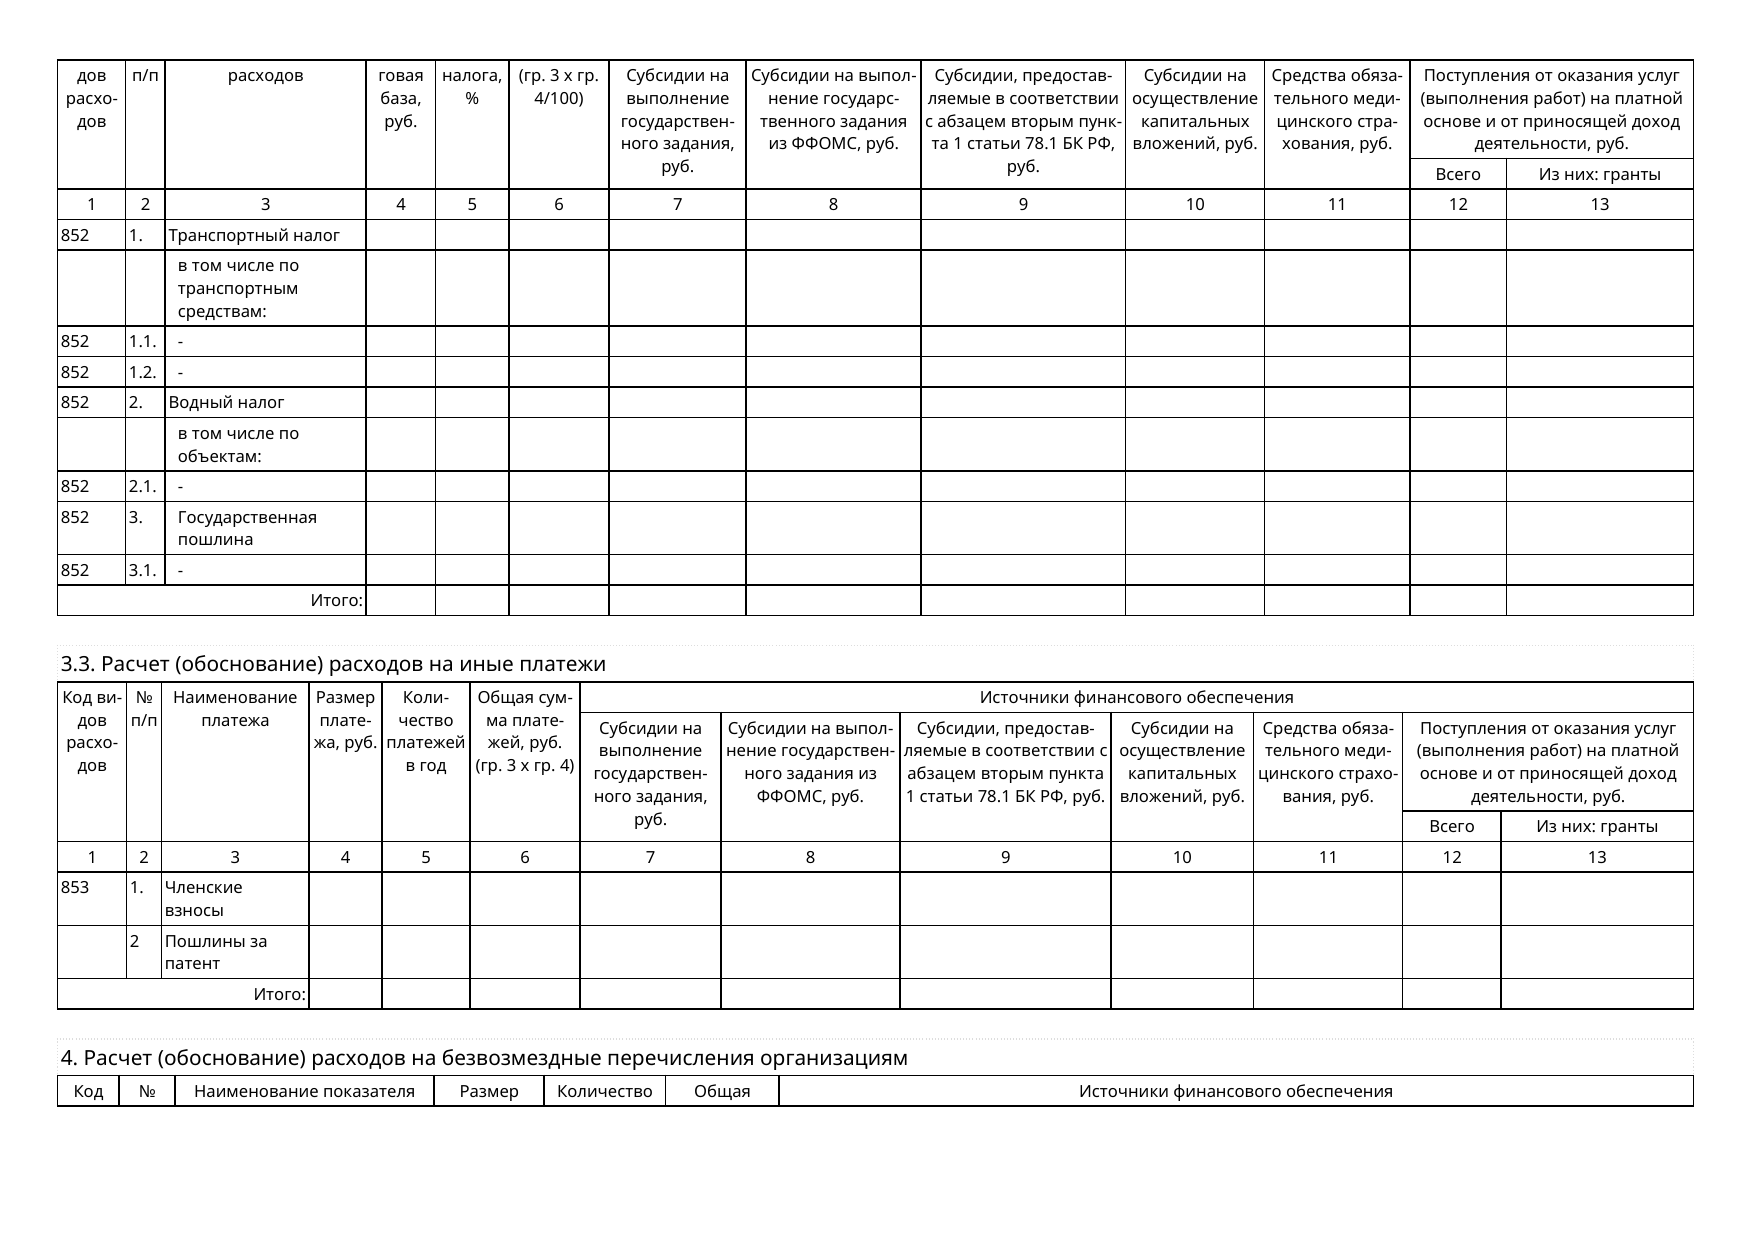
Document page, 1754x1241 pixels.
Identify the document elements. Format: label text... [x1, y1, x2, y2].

table_cell [1502, 979, 1693, 1008]
table_cell 13 [1502, 842, 1693, 871]
table_cell Ставка налога, % [436, 61, 508, 188]
table_cell № п/п [120, 1076, 174, 1105]
table_cell 3. [126, 502, 164, 554]
table_cell 852 [58, 357, 125, 386]
table_cell [383, 873, 469, 924]
table_cell Водный налог [166, 388, 365, 417]
table_cell № п/п [126, 61, 164, 188]
table_cell 2 [126, 190, 164, 219]
table_cell - [166, 555, 365, 584]
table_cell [166, 61, 365, 188]
table_cell 2 [127, 842, 161, 871]
table_cell [1403, 873, 1500, 924]
table_cell [510, 586, 608, 615]
table_cell [1126, 220, 1264, 249]
table_cell 1. [127, 873, 161, 924]
table_cell [1411, 502, 1506, 554]
table_cell [1112, 926, 1253, 978]
table_cell [922, 327, 1125, 356]
table_cell Из них: гранты [1507, 159, 1693, 188]
table_cell [367, 327, 435, 356]
table_cell [510, 357, 608, 386]
table_cell [722, 979, 899, 1008]
table_cell [1265, 327, 1409, 356]
table_cell [581, 979, 720, 1008]
table_cell [367, 220, 435, 249]
table_cell [367, 472, 435, 501]
table_cell Субсидии на осуществление капитальных вложений, руб. [1126, 61, 1264, 188]
table_cell [510, 327, 608, 356]
table_cell 8 [747, 190, 920, 219]
table_cell [922, 388, 1125, 417]
table_cell [1265, 555, 1409, 584]
table_cell Средства обязательного медицинского страхования, руб. [1254, 713, 1402, 841]
table_cell [510, 555, 608, 584]
table_cell [1126, 555, 1264, 584]
table_cell [510, 418, 608, 470]
table_cell [367, 586, 435, 615]
table_cell [310, 979, 381, 1008]
table_cell [383, 926, 469, 978]
table_cell Источники финансового обеспечения [780, 1076, 1693, 1105]
table_cell [1265, 502, 1409, 554]
table_cell [310, 873, 381, 924]
table_cell Общая сумма платежей, руб. (гр. 3 х гр. 4) [471, 683, 579, 841]
table_cell 852 [58, 472, 125, 501]
table_cell [922, 357, 1125, 386]
table_cell [610, 418, 745, 470]
table_cell [1411, 555, 1506, 584]
table_cell [1411, 357, 1506, 386]
table_cell 852 [58, 220, 125, 249]
table_cell [747, 327, 920, 356]
table_cell - [166, 357, 365, 386]
table_cell [471, 926, 579, 978]
table_cell [58, 926, 126, 978]
table_cell Субсидии на выполнение государственного задания из ФФОМС, руб. [747, 61, 920, 188]
table_cell 1.1. [126, 327, 164, 356]
table_cell в том числе по объектам: [166, 418, 365, 470]
table_cell Членские взносы [162, 873, 308, 924]
table_cell в том числе по транспортным средствам: [166, 251, 365, 325]
table_cell Пошлины за патент [162, 926, 308, 978]
table_cell [747, 418, 920, 470]
table_cell [747, 555, 920, 584]
table_cell [1265, 251, 1409, 325]
table_cell [1507, 472, 1693, 501]
table_cell [747, 388, 920, 417]
table_cell [126, 251, 164, 325]
table_cell [1265, 357, 1409, 386]
table_cell Субсидии, предоставляемые в соответствии с абзацем вторым пункта 1 статьи 78.1 БК РФ, руб. [901, 713, 1110, 841]
table_cell 2.1. [126, 472, 164, 501]
table_cell [1126, 251, 1264, 325]
table_cell [610, 472, 745, 501]
table_cell 852 [58, 502, 125, 554]
table_cell Из них: гранты [1502, 812, 1693, 841]
table_cell [922, 555, 1125, 584]
table_cell 7 [610, 190, 745, 219]
table_cell Код видов расходов [58, 1076, 118, 1105]
table_cell 1 [58, 842, 126, 871]
table_cell [922, 502, 1125, 554]
table_cell [436, 251, 508, 325]
table_cell [367, 388, 435, 417]
table_cell 852 [58, 555, 125, 584]
table_cell Количество платежей в год [383, 683, 469, 841]
table_cell Субсидии на выполнение государственного задания, руб. [610, 61, 745, 188]
table_cell [436, 418, 508, 470]
table_cell 1 [58, 190, 125, 219]
table_cell [1126, 472, 1264, 501]
table_cell [722, 926, 899, 978]
table_cell 3 [166, 190, 365, 219]
table_cell 4 [367, 190, 435, 219]
table_cell [1502, 873, 1693, 924]
table_cell 12 [1403, 842, 1500, 871]
table_cell 10 [1126, 190, 1264, 219]
table_cell [471, 873, 579, 924]
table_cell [176, 1076, 433, 1105]
table_cell [126, 418, 164, 470]
table_cell [510, 220, 608, 249]
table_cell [545, 1076, 665, 1105]
table_cell Итого: [58, 586, 365, 615]
table_cell [747, 220, 920, 249]
table_cell 10 [1112, 842, 1253, 871]
table_cell Субсидии на выполнение государственного задания из ФФОМС, руб. [722, 713, 899, 841]
table_cell [747, 251, 920, 325]
table_cell [1403, 979, 1500, 1008]
table_cell [1507, 555, 1693, 584]
table_cell [581, 873, 720, 924]
table_cell [1507, 586, 1693, 615]
table_cell 3 [162, 842, 308, 871]
table_cell [1265, 220, 1409, 249]
table_cell [1403, 926, 1500, 978]
table_cell 7 [581, 842, 720, 871]
table_cell [1126, 418, 1264, 470]
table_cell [367, 61, 435, 188]
table_cell [922, 251, 1125, 325]
table_cell [436, 388, 508, 417]
table_cell Всего [1403, 812, 1500, 841]
table_cell [610, 251, 745, 325]
table_cell Государственная пошлина [166, 502, 365, 554]
table_cell 853 [58, 873, 126, 924]
table_cell [610, 502, 745, 554]
table_cell 8 [722, 842, 899, 871]
table_cell [1265, 418, 1409, 470]
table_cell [510, 61, 608, 188]
table_header 3.3. Расчет (обоснование) расходов на иные платежи [58, 645, 1693, 681]
table_cell [1507, 220, 1693, 249]
table_cell [747, 472, 920, 501]
table_cell Наименование платежа [162, 683, 308, 841]
table_cell [922, 418, 1125, 470]
table_cell [510, 388, 608, 417]
table_cell 1. [126, 220, 164, 249]
table_cell [922, 220, 1125, 249]
table_cell Размер платежа, руб. [310, 683, 381, 841]
table_cell [1411, 418, 1506, 470]
table_cell [436, 220, 508, 249]
table_cell 13 [1507, 190, 1693, 219]
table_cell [435, 1076, 543, 1105]
table_cell Транспортный налог [166, 220, 365, 249]
table_cell [436, 472, 508, 501]
table_cell Поступления от оказания услуг (выполнения работ) на платной основе и от приносящей доход деятельности, руб. [1403, 713, 1693, 810]
table_cell [1411, 220, 1506, 249]
table_cell [436, 586, 508, 615]
table_cell 3.1. [126, 555, 164, 584]
table_cell 4 [310, 842, 381, 871]
table_cell Итого: [58, 979, 308, 1008]
table_cell [610, 388, 745, 417]
table_cell [747, 502, 920, 554]
table_cell [1126, 357, 1264, 386]
table_cell [58, 251, 125, 325]
table_cell [367, 251, 435, 325]
table_cell [1126, 502, 1264, 554]
table_cell 2 [127, 926, 161, 978]
table_cell [1507, 388, 1693, 417]
table_cell [1507, 251, 1693, 325]
table_cell [901, 979, 1110, 1008]
table_cell - [166, 472, 365, 501]
table_cell Источники финансового обеспечения [581, 683, 1693, 712]
table_cell [510, 472, 608, 501]
table_cell Код видов расходов [58, 683, 126, 841]
table_cell [1254, 926, 1402, 978]
table_cell [1265, 388, 1409, 417]
table_cell 11 [1254, 842, 1402, 871]
table_cell [1254, 979, 1402, 1008]
table_cell [1411, 251, 1506, 325]
table_cell [1254, 873, 1402, 924]
table_cell [1411, 327, 1506, 356]
table_cell [1411, 388, 1506, 417]
table_cell 12 [1411, 190, 1506, 219]
table_cell [747, 357, 920, 386]
table_cell [1507, 418, 1693, 470]
table_cell 9 [922, 190, 1125, 219]
table_cell [610, 586, 745, 615]
table_cell 1.2. [126, 357, 164, 386]
table_cell [1507, 357, 1693, 386]
table_cell [367, 502, 435, 554]
table_cell [471, 979, 579, 1008]
table_cell [1507, 502, 1693, 554]
table_cell [1502, 926, 1693, 978]
table_cell 11 [1265, 190, 1409, 219]
table_cell 852 [58, 388, 125, 417]
table_cell № п/п [127, 683, 161, 841]
table_cell 6 [510, 190, 608, 219]
table_cell 5 [436, 190, 508, 219]
table_cell [383, 979, 469, 1008]
table_header 4. Расчет (обоснование) расходов на безвозмездные перечисления организациям [58, 1038, 1693, 1074]
table_cell [922, 586, 1125, 615]
table_cell [610, 357, 745, 386]
table_cell [436, 327, 508, 356]
table_cell [1265, 472, 1409, 501]
table_cell [581, 926, 720, 978]
table_cell Субсидии, предоставляемые в соответствии с абзацем вторым пункта 1 статьи 78.1 БК РФ, руб. [922, 61, 1125, 188]
table_cell [436, 357, 508, 386]
table_cell [901, 873, 1110, 924]
table_cell [1112, 873, 1253, 924]
table_cell Субсидии на осуществление капитальных вложений, руб. [1112, 713, 1253, 841]
table_cell [510, 502, 608, 554]
table_cell [510, 251, 608, 325]
table_cell [1126, 586, 1264, 615]
table_cell Всего [1411, 159, 1506, 188]
table_cell [922, 472, 1125, 501]
table_cell [1411, 586, 1506, 615]
table_cell Поступления от оказания услуг (выполнения работ) на платной основе и от приносящей доход деятельности, руб. [1411, 61, 1693, 158]
table_cell 852 [58, 327, 125, 356]
table_cell [1411, 472, 1506, 501]
table_cell - [166, 327, 365, 356]
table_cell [666, 1076, 778, 1105]
table_cell [1265, 586, 1409, 615]
table_cell 6 [471, 842, 579, 871]
table_cell [1112, 979, 1253, 1008]
table_cell [1507, 327, 1693, 356]
table_cell Субсидии на выполнение государственного задания, руб. [581, 713, 720, 841]
table_cell [610, 327, 745, 356]
table_cell [722, 873, 899, 924]
table_cell [436, 502, 508, 554]
table_cell [367, 418, 435, 470]
table_cell [747, 586, 920, 615]
table_cell [1126, 327, 1264, 356]
table_cell 2. [126, 388, 164, 417]
table_cell 9 [901, 842, 1110, 871]
table_cell Код видов расходов [58, 61, 125, 188]
table_cell [367, 555, 435, 584]
table_cell Средства обязательного медицинского страхования, руб. [1265, 61, 1409, 188]
table_cell 5 [383, 842, 469, 871]
table_cell [610, 555, 745, 584]
table_cell [310, 926, 381, 978]
table_cell [367, 357, 435, 386]
table_cell [58, 418, 125, 470]
table_cell [436, 555, 508, 584]
table_cell [610, 220, 745, 249]
table_cell [901, 926, 1110, 978]
table_cell [1126, 388, 1264, 417]
